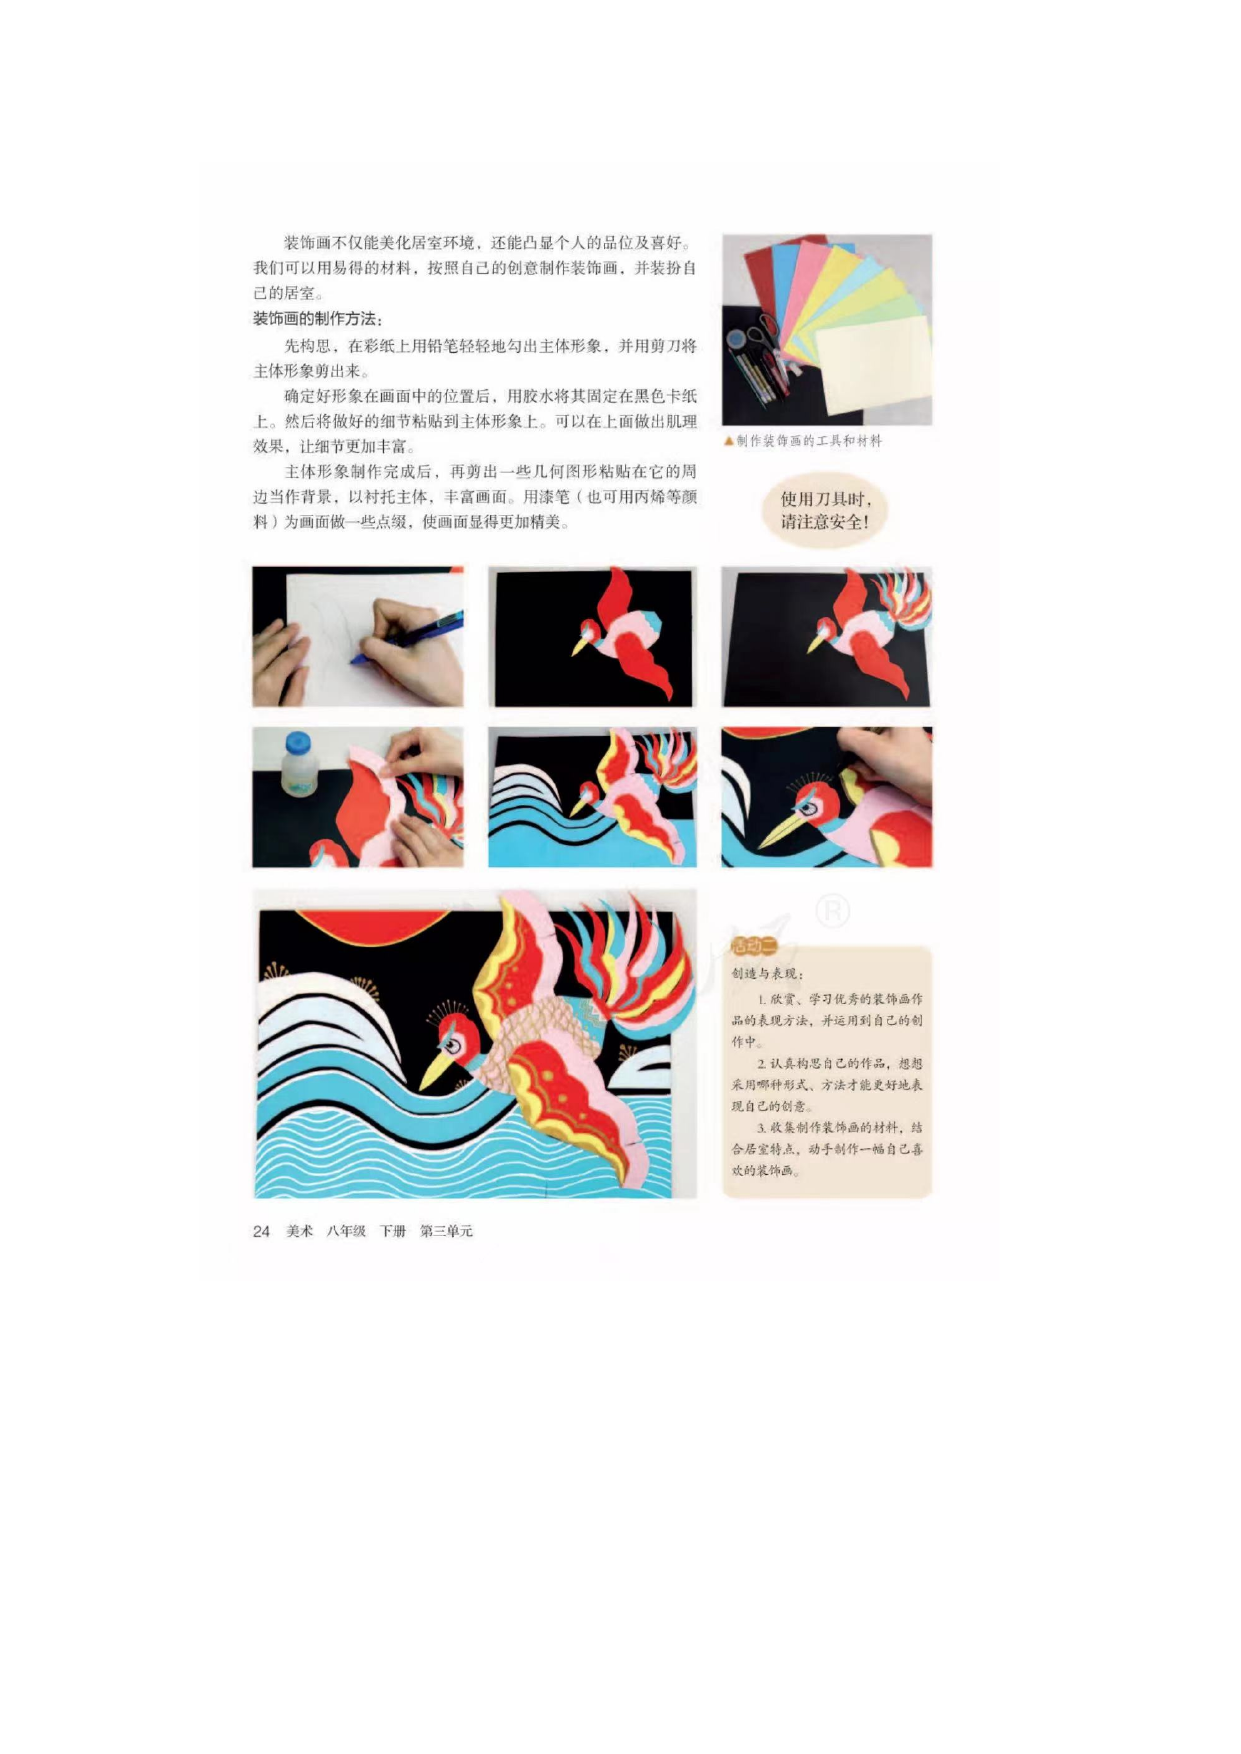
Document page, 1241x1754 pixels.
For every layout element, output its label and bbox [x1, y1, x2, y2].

picture [198, 162, 1000, 1281]
